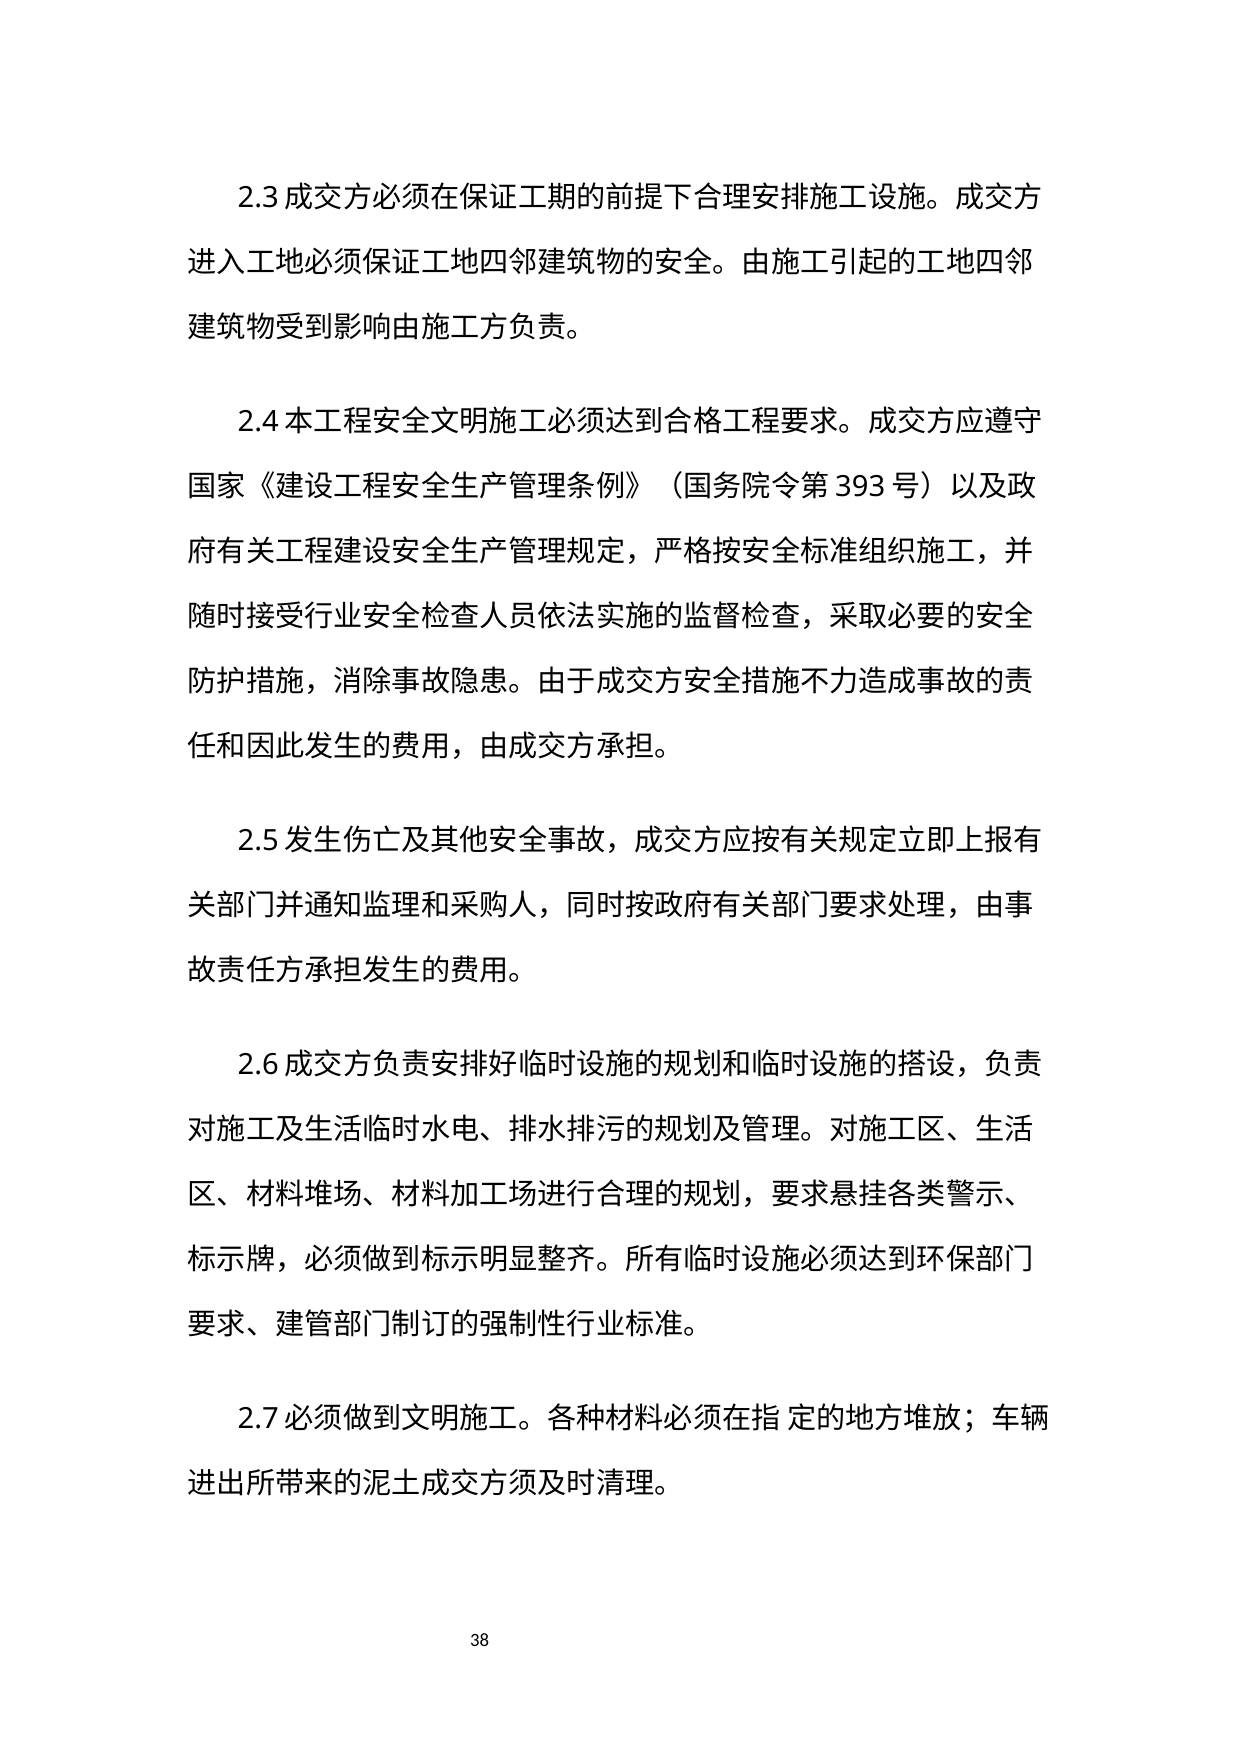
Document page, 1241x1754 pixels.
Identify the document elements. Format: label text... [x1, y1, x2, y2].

text 2.4本工程安全文明施工必须达到合格工程要求。成交方应遵守国家《建设工程安全生产管理条例》（国务院令第393号）以及政府有关工程建设安全生产管理规定，严格按安全标准组织施工，并随时接受行业安全检查人员依法实施的监督检查，采取必要的安全防护措施，消除事故隐患。由于成交方安全措施不力造成事故的责任和因此发生的费用，由成交方承担。 [187, 386, 1053, 776]
text 2.7必须做到文明施工。各种材料必须在指 定的地方堆放；车辆进出所带来的泥土成交方须及时清理。 [187, 1384, 1053, 1514]
text 2.6成交方负责安排好临时设施的规划和临时设施的搭设，负责对施工及生活临时水电、排水排污的规划及管理。对施工区、生活区、材料堆场、材料加工场进行合理的规划，要求悬挂各类警示、标示牌，必须做到标示明显整齐。所有临时设施必须达到环保部门要求、建管部门制订的强制性行业标准。 [187, 1029, 1053, 1354]
text 2.3成交方必须在保证工期的前提下合理安排施工设施。成交方进入工地必须保证工地四邻建筑物的安全。由施工引起的工地四邻建筑物受到影响由施工方负责。 [187, 162, 1053, 357]
text 2.5发生伤亡及其他安全事故，成交方应按有关规定立即上报有关部门并通知监理和采购人，同时按政府有关部门要求处理，由事故责任方承担发生的费用。 [187, 805, 1053, 1000]
